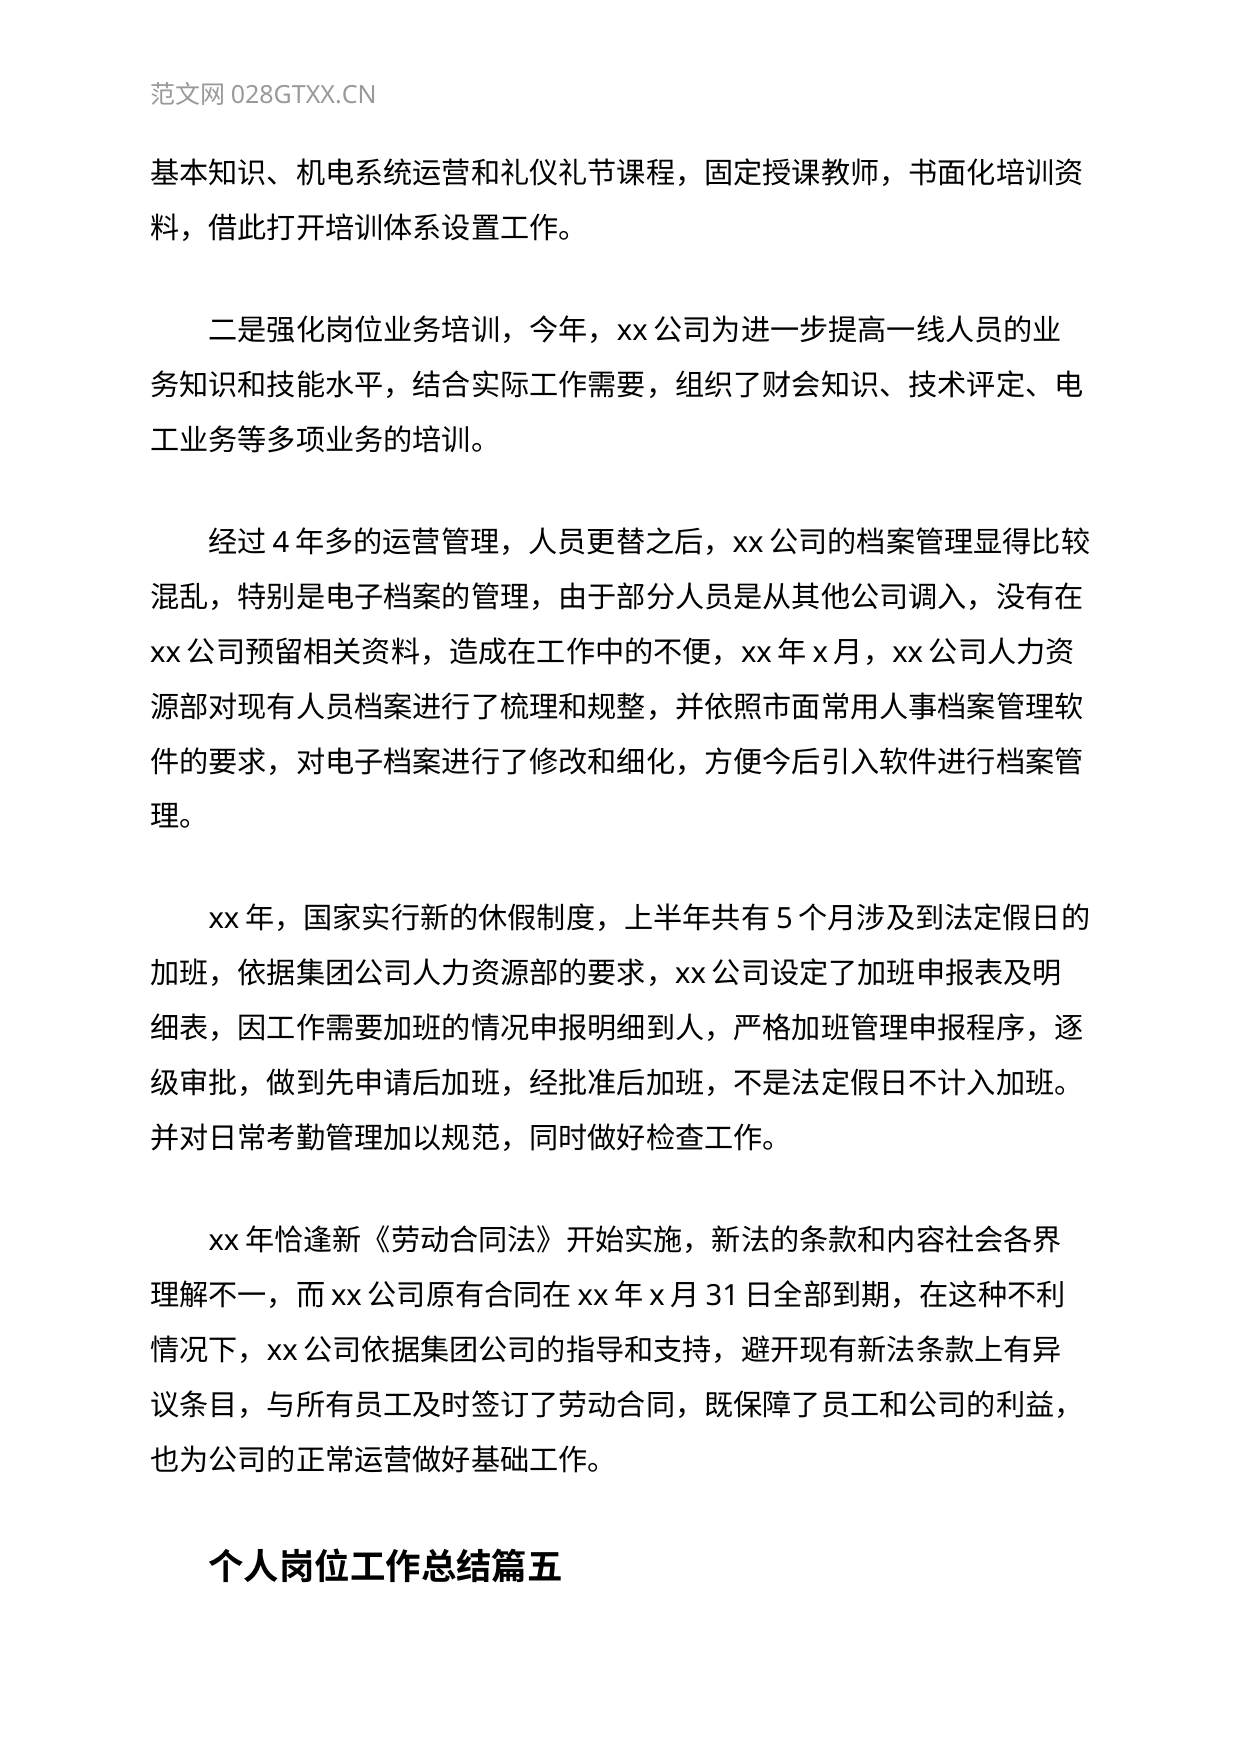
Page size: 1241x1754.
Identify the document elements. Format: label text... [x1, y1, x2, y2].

text xx年恰逢新《劳动合同法》开始实施，新法的条款和内容社会各界理解不一，而xx公司原有合同在xx年x月31日全部到期，在这种不利情况下，xx公司依据集团公司的指导和支持，避开现有新法条款上有异议条目，与所有员工及时签订了劳动合同，既保障了员工和公司的利益，也为公司的正常运营做好基础工作。 [150, 1216, 1090, 1478]
text 经过4年多的运营管理，人员更替之后，xx公司的档案管理显得比较混乱，特别是电子档案的管理，由于部分人员是从其他公司调入，没有在xx公司预留相关资料，造成在工作中的不便，xx年x月，xx公司人力资源部对现有人员档案进行了梳理和规整，并依照市面常用人事档案管理软件的要求，对电子档案进行了修改和细化，方便今后引入软件进行档案管理。 [150, 518, 1090, 835]
text 个人岗位工作总结篇五 [150, 1538, 1090, 1589]
text 二是强化岗位业务培训，今年，xx公司为进一步提高一线人员的业务知识和技能水平，结合实际工作需要，组织了财会知识、技术评定、电工业务等多项业务的培训。 [150, 307, 1090, 459]
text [150, 150, 1090, 247]
text xx年，国家实行新的休假制度，上半年共有5个月涉及到法定假日的加班，依据集团公司人力资源部的要求，xx公司设定了加班申报表及明细表，因工作需要加班的情况申报明细到人，严格加班管理申报程序，逐级审批，做到先申请后加班，经批准后加班，不是法定假日不计入加班。并对日常考勤管理加以规范，同时做好检查工作。 [150, 895, 1090, 1157]
